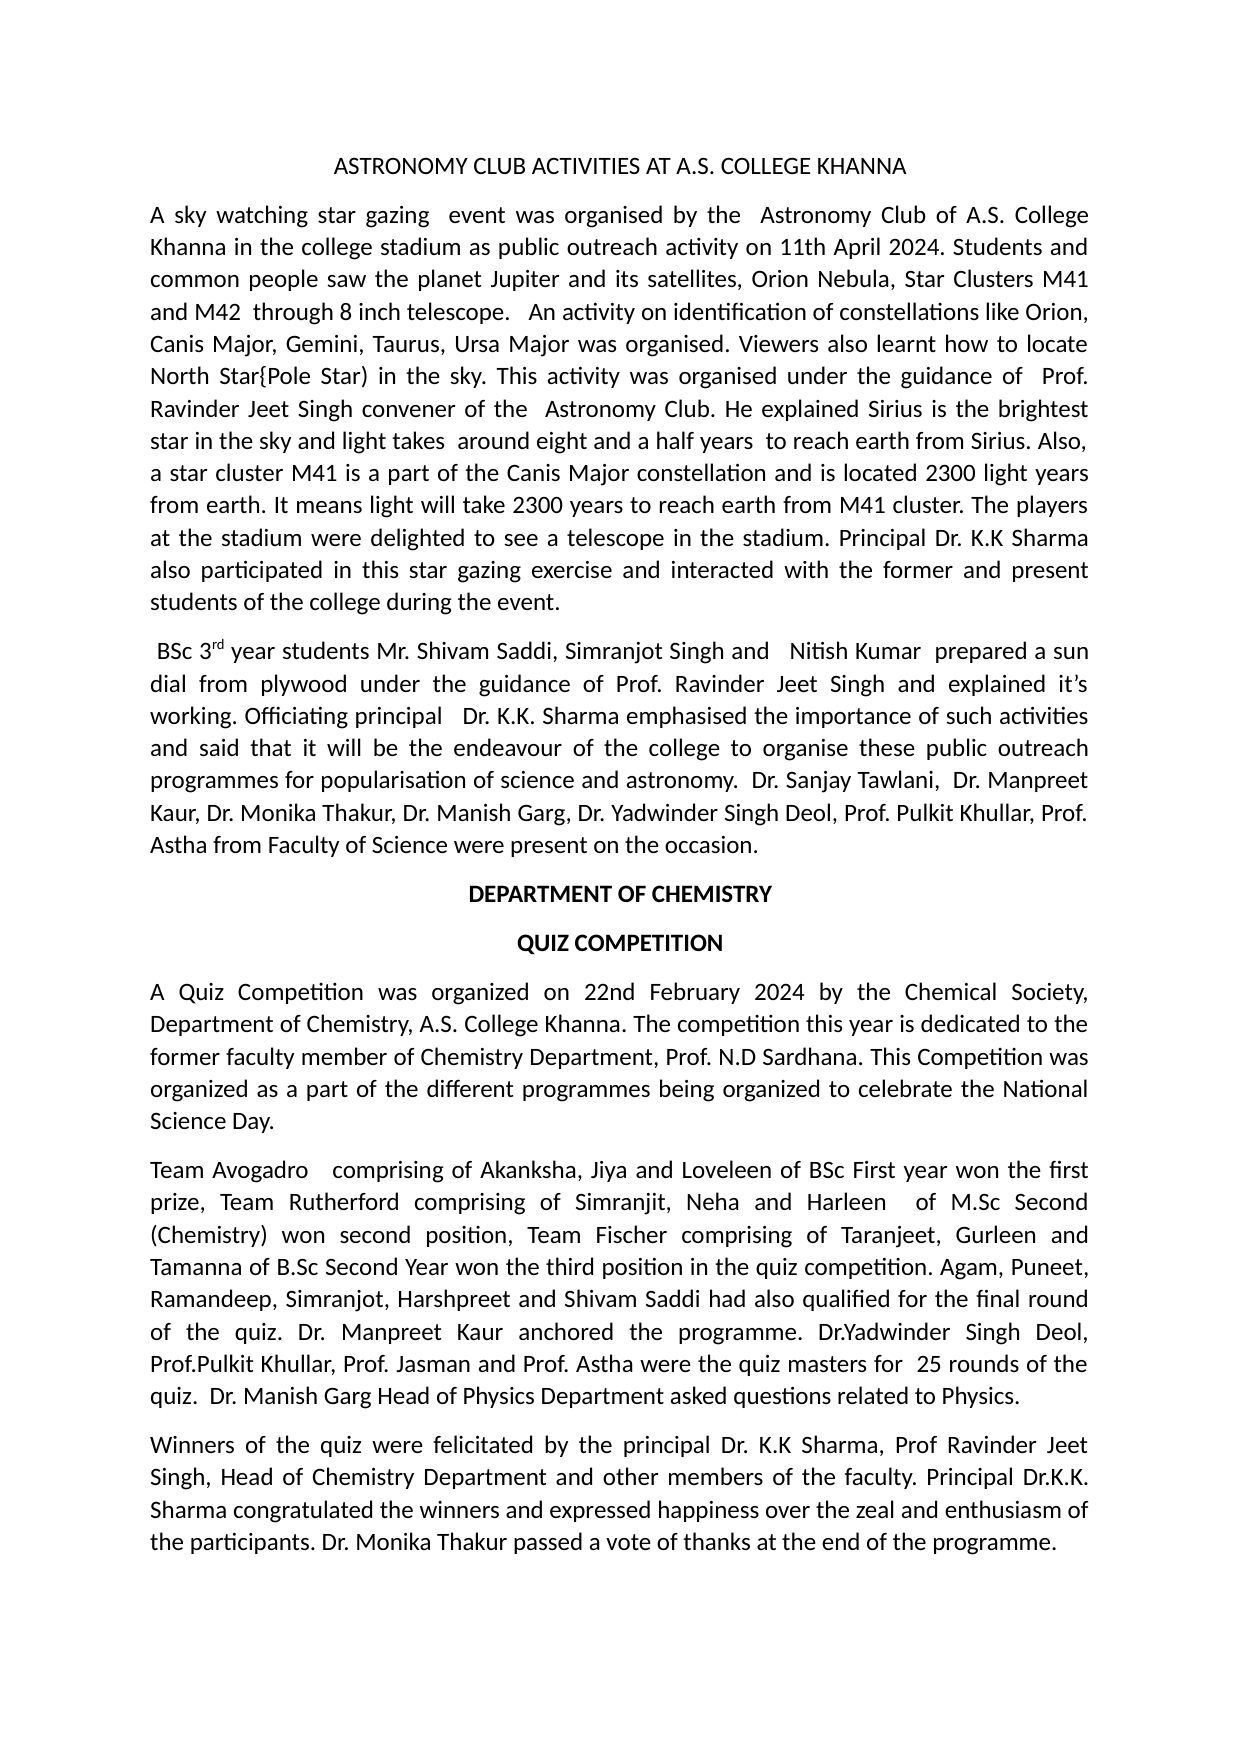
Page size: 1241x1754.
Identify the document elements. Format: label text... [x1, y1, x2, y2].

text QUIZ COMPETITION [150, 927, 1090, 958]
text BSc 3rd year students Mr. Shivam Saddi, Simranjot Singh and Nitish Kumar prepared a sun dial from plywood under the guidance of Prof. Ravinder Jeet Singh and explained it’s working. Officiating principal Dr. K.K. Sharma emphasised the importance of such activities and said that it will be the endeavour of the college to organise these public outreach programmes for popularisation of science and astronomy. Dr. Sanjay Tawlani, Dr. Manpreet Kaur, Dr. Monika Thakur, Dr. Manish Garg, Dr. Yadwinder Singh Deol, Prof. Pulkit Khullar, Prof. Astha from Faculty of Science were present on the occasion. [150, 635, 1090, 860]
text Winners of the quiz were felicitated by the principal Dr. K.K Sharma, Prof Ravinder Jeet Singh, Head of Chemistry Department and other members of the faculty. Principal Dr.K.K. Sharma congratulated the winners and expressed happiness over the zeal and enthusiasm of the participants. Dr. Monika Thakur passed a vote of thanks at the end of the programme. [150, 1429, 1090, 1557]
text Team Avogadro comprising of Akanksha, Jiya and Loveleen of BSc First year won the first prize, Team Rutherford comprising of Simranjit, Neha and Harleen of M.Sc Second (Chemistry) won second position, Team Fischer comprising of Taranjeet, Gurleen and Tamanna of B.Sc Second Year won the third position in the quiz competition. Agam, Puneet, Ramandeep, Simranjot, Harshpreet and Shivam Saddi had also qualified for the final round of the quiz. Dr. Manpreet Kaur anchored the programme. Dr.Yadwinder Singh Deol, Prof.Pulkit Khullar, Prof. Jasman and Prof. Astha were the quiz masters for 25 rounds of the quiz. Dr. Manish Garg Head of Physics Department asked questions related to Physics. [150, 1154, 1090, 1411]
text A sky watching star gazing event was organised by the Astronomy Club of A.S. College Khanna in the college stadium as public outreach activity on 11th April 2024. Students and common people saw the planet Jupiter and its satellites, Orion Nebula, Star Clusters M41 and M42 through 8 inch telescope. An activity on identification of constellations like Orion, Canis Major, Gemini, Taurus, Ursa Major was organised. Viewers also learnt how to locate North Star{Pole Star) in the sky. This activity was organised under the guidance of Prof. Ravinder Jeet Singh convener of the Astronomy Club. He explained Sirius is the brightest star in the sky and light takes around eight and a half years to reach earth from Sirius. Also, a star cluster M41 is a part of the Canis Major constellation and is located 2300 light years from earth. It means light will take 2300 years to reach earth from M41 cluster. The players at the stadium were delighted to see a telescope in the stadium. Principal Dr. K.K Sharma also participated in this star gazing exercise and interacted with the former and present students of the college during the event. [150, 199, 1090, 617]
text DEPARTMENT OF CHEMISTRY [150, 878, 1090, 909]
text ASTRONOMY CLUB ACTIVITIES AT A.S. COLLEGE KHANNA [150, 150, 1090, 181]
text A Quiz Competition was organized on 22nd February 2024 by the Chemical Society, Department of Chemistry, A.S. College Khanna. The competition this year is dedicated to the former faculty member of Chemistry Department, Prof. N.D Sardhana. This Competition was organized as a part of the different programmes being organized to celebrate the National Science Day. [150, 976, 1090, 1136]
